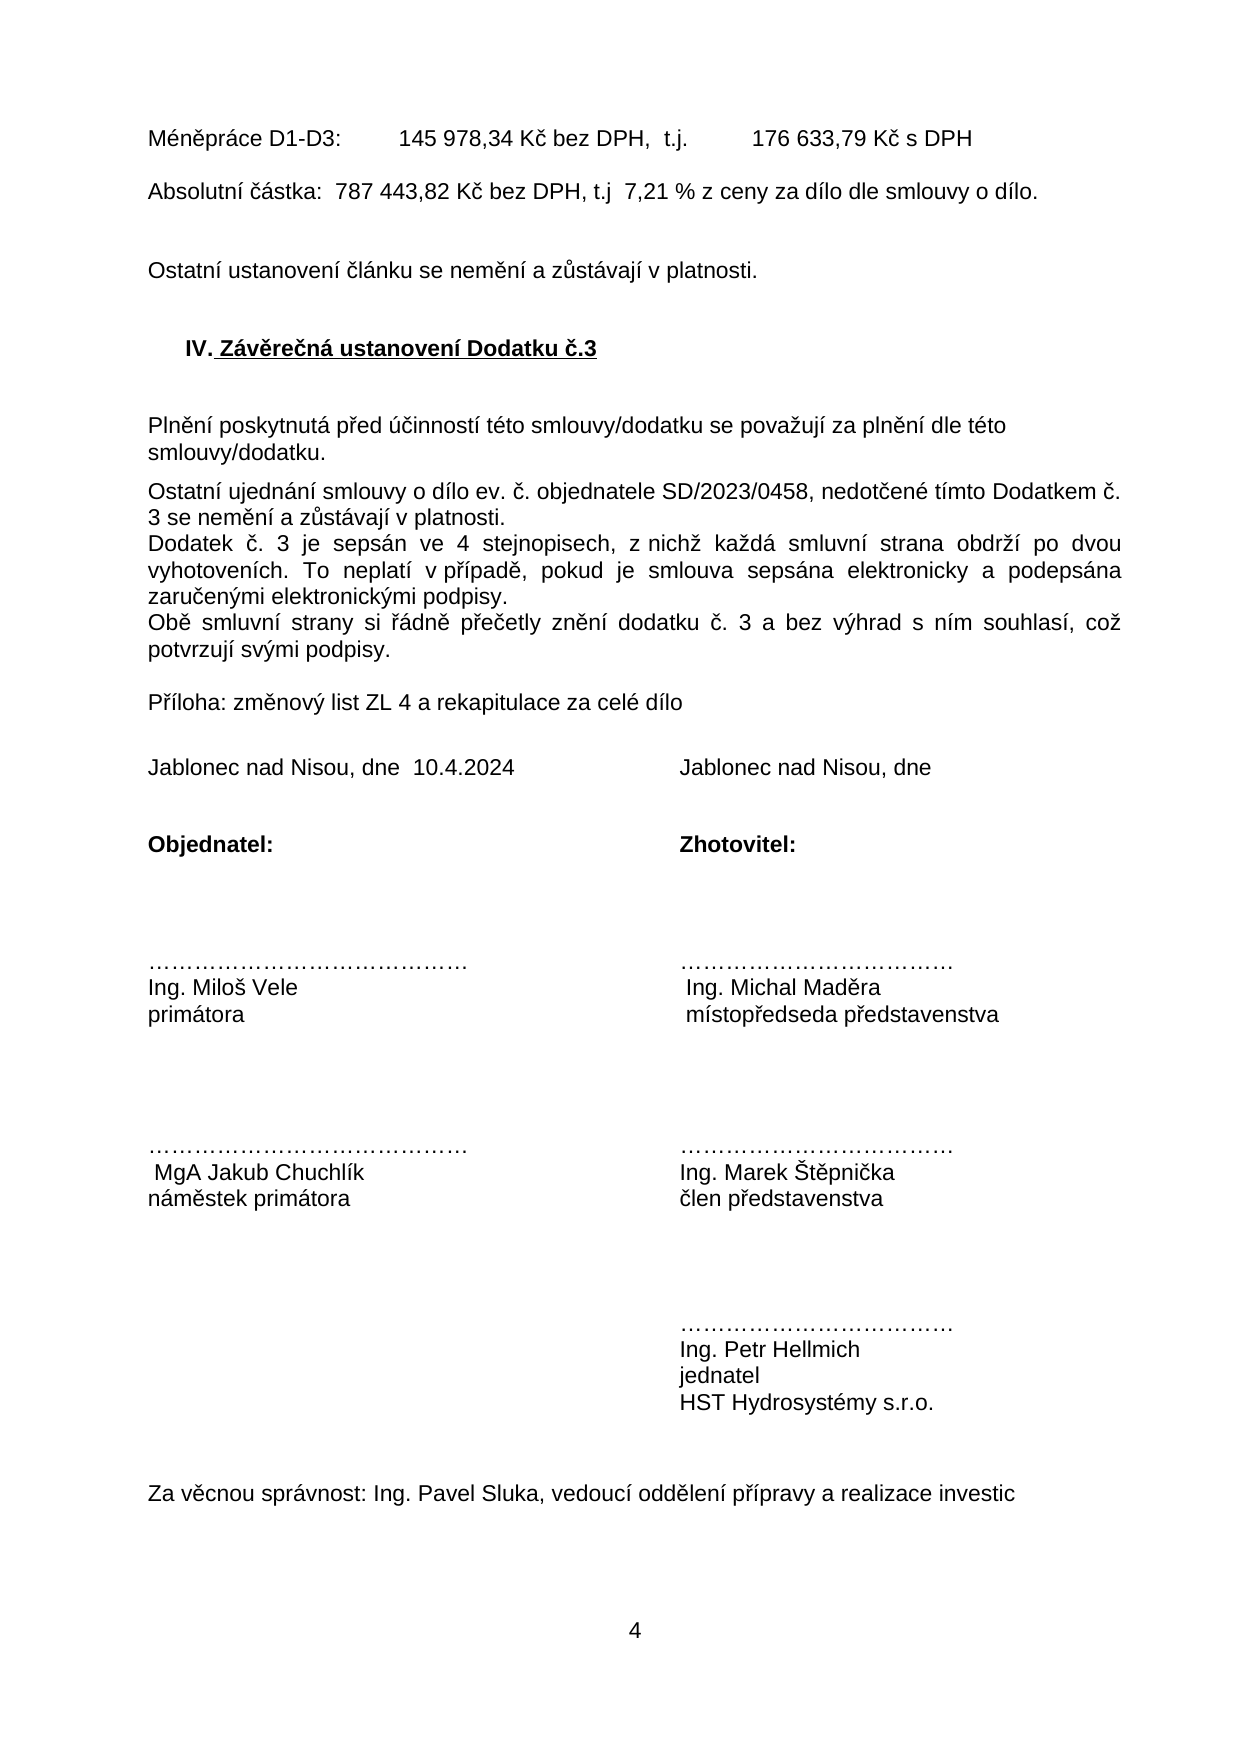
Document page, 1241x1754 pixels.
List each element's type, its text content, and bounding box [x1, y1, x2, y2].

text Obě smluvní strany si řádně přečetly znění dodatku č. 3 a bez výhrad s ním souhlasí, což potvrzují svými podpisy. [148, 609, 1122, 662]
text Absolutní částka: 787 443,82 Kč bez DPH, t.j 7,21 % z ceny za dílo dle smlouvy o dílo. [148, 178, 1122, 204]
text MgA Jakub Chuchlík Ing. Marek Štěpnička [148, 1159, 1122, 1185]
text Plnění poskytnutá před účinností této smlouvy/dodatku se považují za plnění dle této smlouvy/dodatku. [148, 412, 1122, 465]
text Za věcnou správnost: Ing. Pavel Sluka, vedoucí oddělení přípravy a realizace investic [148, 1480, 1122, 1507]
text …………………………………… ……………………………… [148, 1132, 1122, 1159]
text Ostatní ustanovení článku se nemění a zůstávají v platnosti. [148, 257, 1122, 283]
text Ostatní ujednání smlouvy o dílo ev. č. objednatele SD/2023/0458, nedotčené tímto Dodatkem č. 3 se nemění a zůstávají v platnosti. [148, 478, 1122, 530]
text ……………………………… [148, 1310, 1122, 1336]
text Jablonec nad Nisou, dne 10.4.2024 Jablonec nad Nisou, dne [148, 754, 1122, 780]
text …………………………………… ……………………………… [148, 948, 1122, 974]
text Dodatek č. 3 je sepsán ve 4 stejnopisech, z nichž každá smluvní strana obdrží po dvou vyhotoveních. To neplatí v případě, pokud je smlouva sepsána elektronicky a podepsána zaručenými elektronickými podpisy. [148, 530, 1122, 609]
text Méněpráce D1-D3: 145 978,34 Kč bez DPH, t.j. 176 633,79 Kč s DPH [148, 125, 1122, 152]
text HST Hydrosystémy s.r.o. [148, 1389, 1122, 1415]
text Objednatel: Zhotovitel: [148, 831, 1122, 858]
text Ing. Miloš Vele Ing. Michal Maděra [148, 974, 1122, 1001]
text jednatel [148, 1362, 1122, 1389]
text Ing. Petr Hellmich [148, 1336, 1122, 1362]
text náměstek primátora člen představenstva [148, 1185, 1122, 1211]
text Příloha: změnový list ZL 4 a rekapitulace za celé dílo [148, 688, 1122, 715]
text IV. Závěrečná ustanovení Dodatku č.3 [185, 335, 1122, 361]
text primátora místopředseda představenstva [148, 1001, 1122, 1027]
